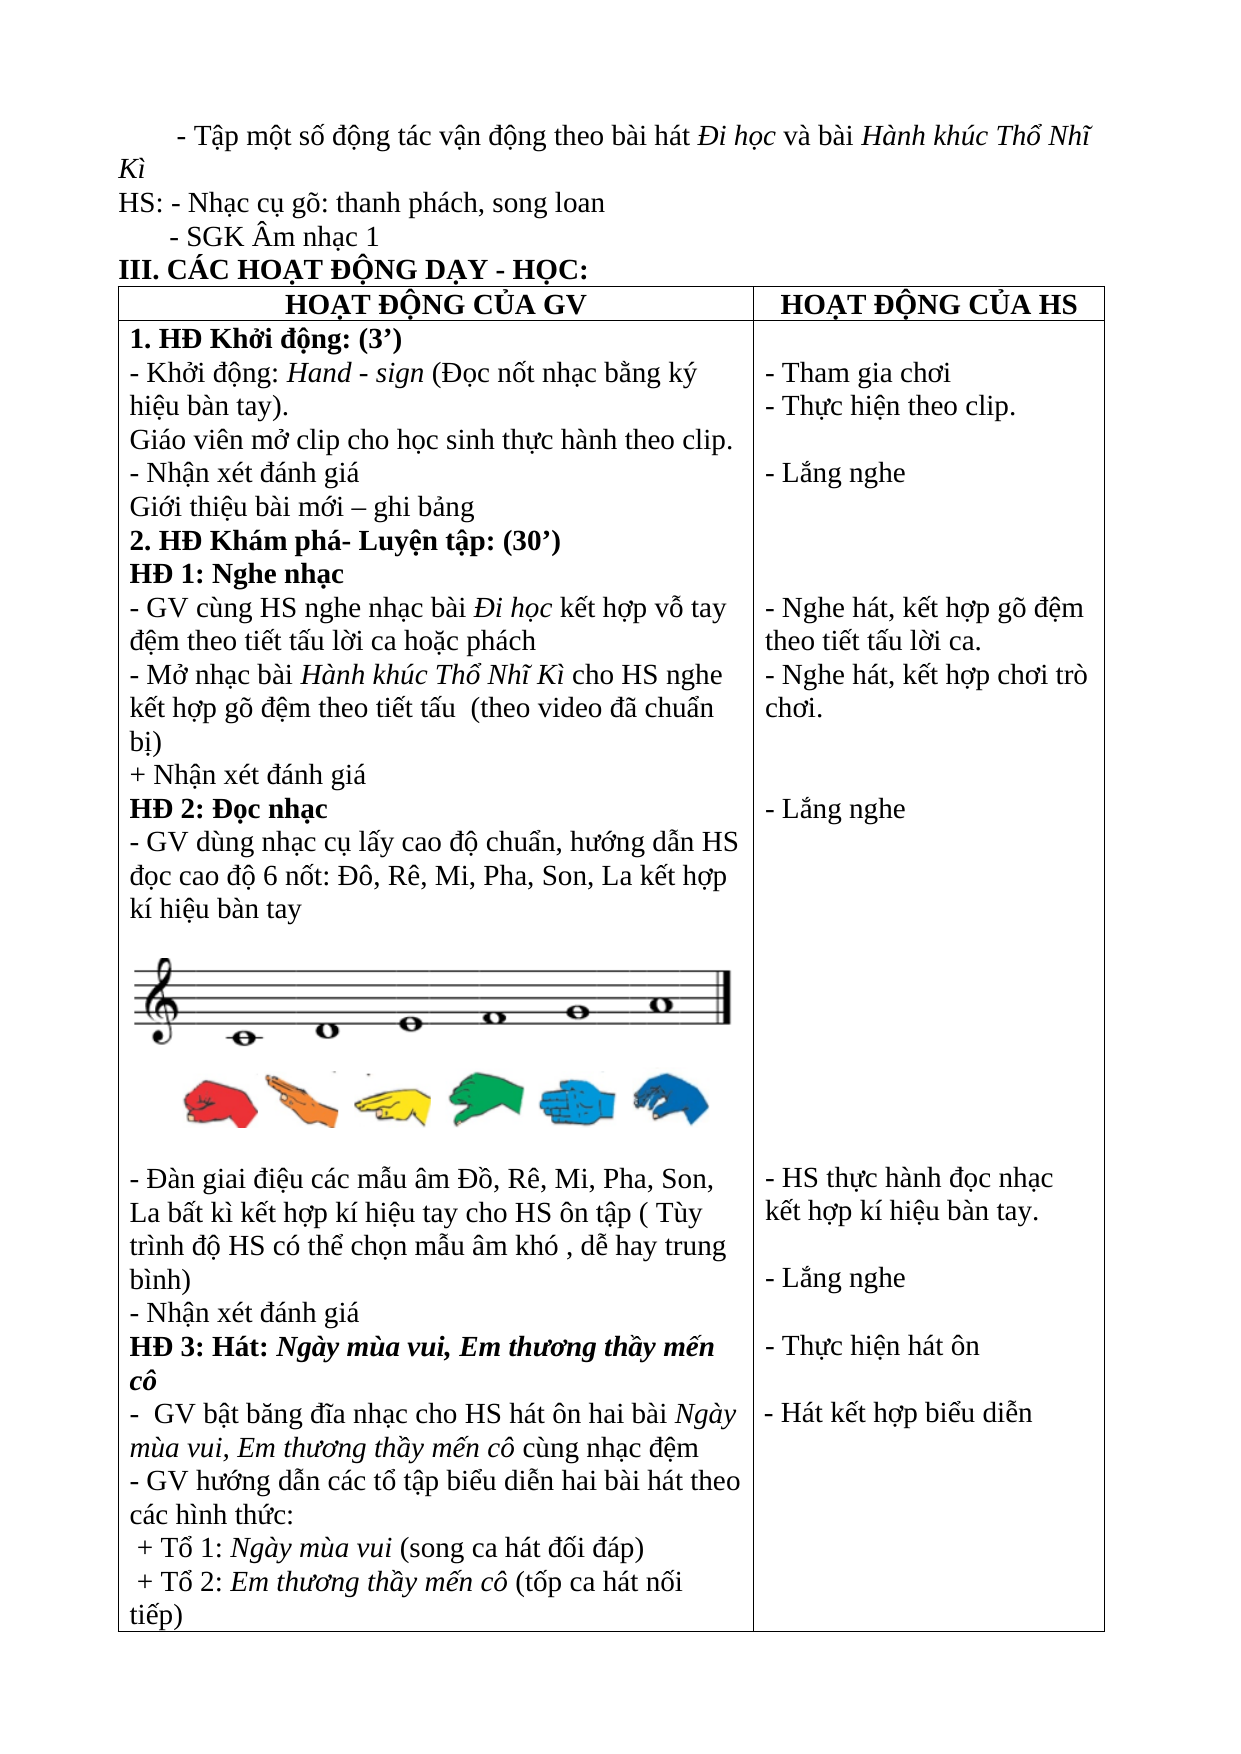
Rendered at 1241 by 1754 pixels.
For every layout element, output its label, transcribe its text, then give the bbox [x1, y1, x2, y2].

table_header HOẠT ĐỘNG CỦA HS [754, 287, 1104, 320]
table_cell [119, 321, 753, 1631]
text HS: - Nhạc cụ gõ: thanh phách, song loan [118, 185, 1122, 219]
text - Tập một số động tác vận động theo bài hát Đi học và bài Hành khúc Thổ Nhĩ Kì [118, 118, 1122, 185]
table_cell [754, 321, 1104, 1631]
table_header HOẠT ĐỘNG CỦA GV [119, 287, 753, 320]
text III. CÁC HOẠT ĐỘNG DẠY - HỌC: [118, 252, 1122, 286]
text - SGK Âm nhạc 1 [118, 219, 1122, 252]
picture [134, 958, 738, 1128]
